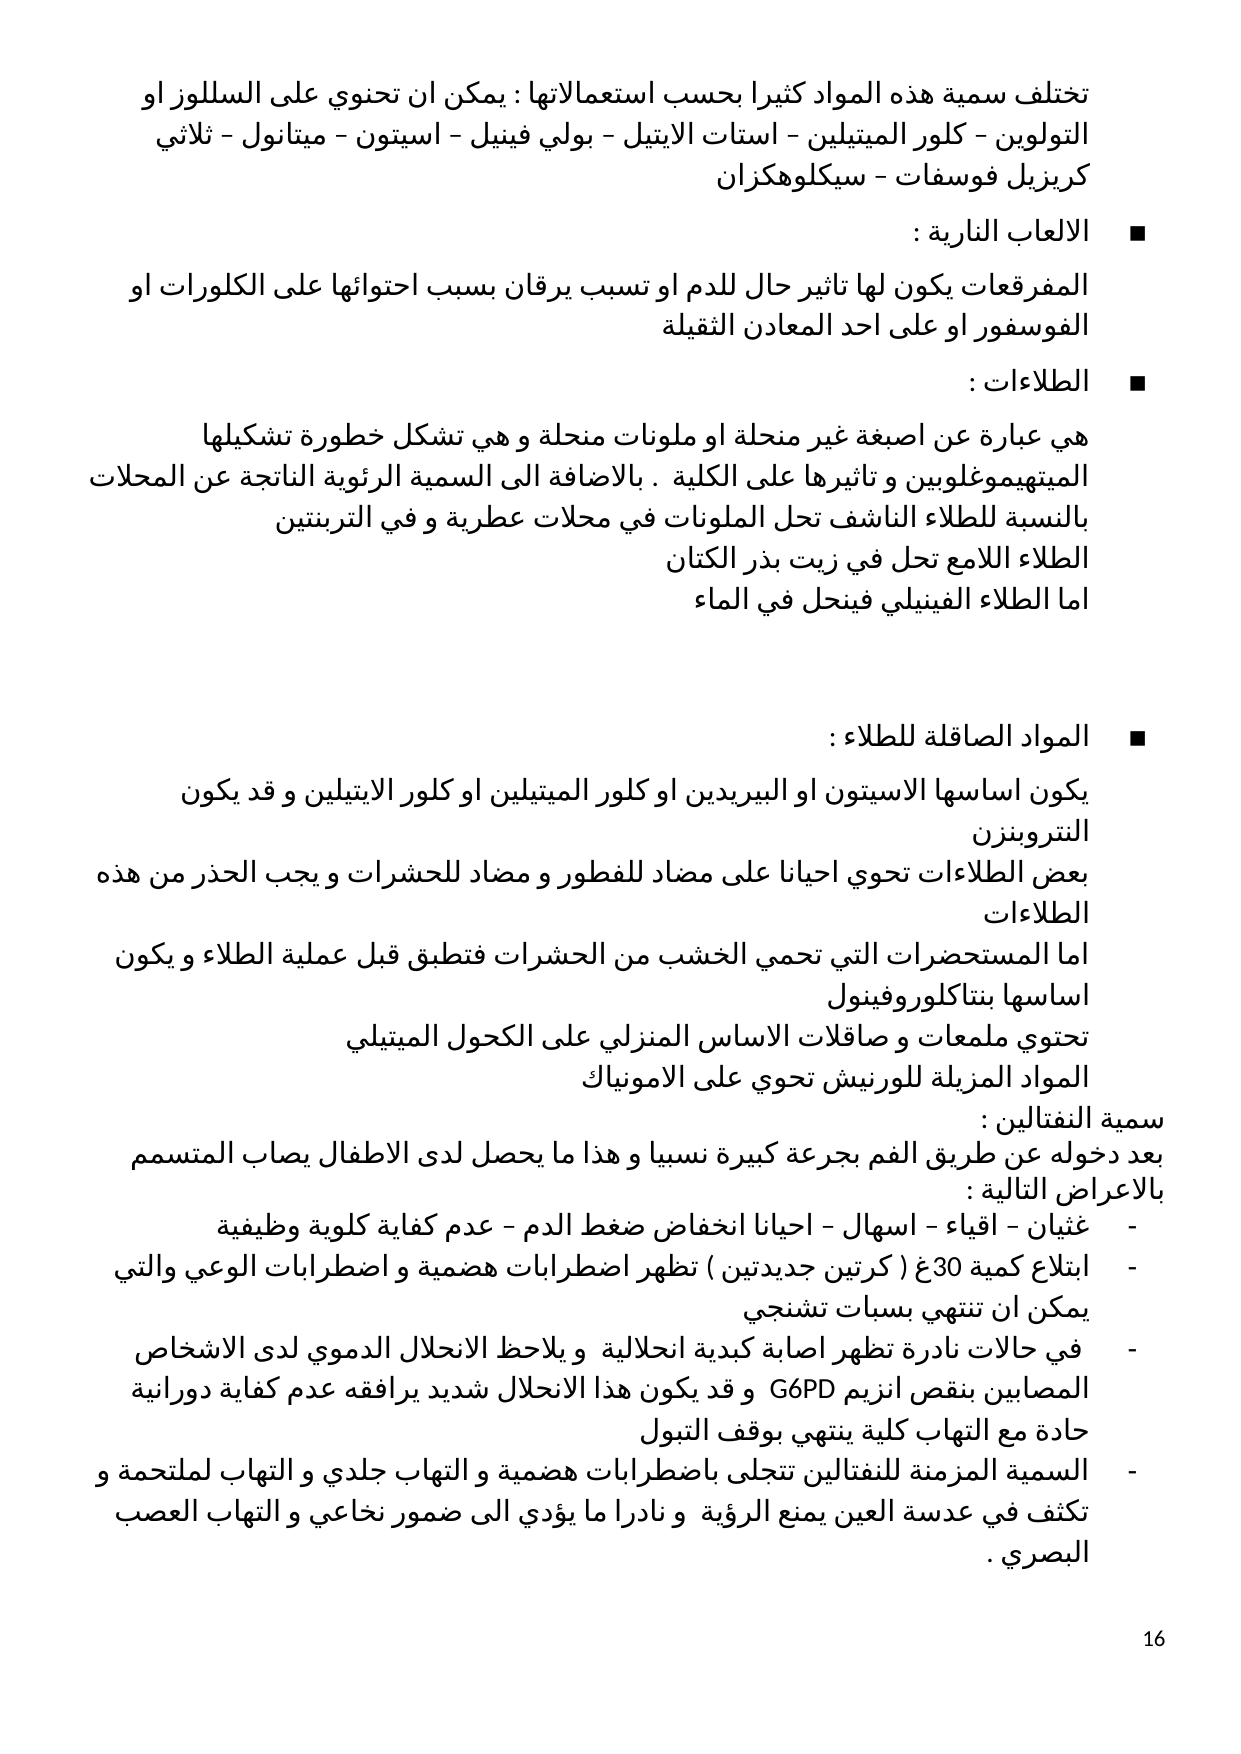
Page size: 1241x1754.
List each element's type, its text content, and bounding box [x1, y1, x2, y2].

text تحتوي ملمعات و صاقلات الاساس المنزلي على الكحول الميتيلي [75, 1018, 1090, 1054]
text بالنسبة للطلاء الناشف تحل الملونات في محلات عطرية و في التربنتين [75, 499, 1090, 535]
list الالعاب النارية : [75, 198, 1128, 258]
list السمية المزمنة للنفتالين تتجلى باضطرابات هضمية و التهاب جلدي و التهاب لملتحمة و تكثف في عدسة العين يمنع الرؤية و نادرا ما يؤدي الى ضمور نخاعي و التهاب العصب البصري . [75, 1452, 1128, 1570]
text المفرقعات يكون لها تاثير حال للدم او تسبب يرقان بسبب احتوائها على الكلورات او الفوسفور او على احد المعادن الثقيلة [75, 267, 1090, 343]
text تختلف سمية هذه المواد كثيرا بحسب استعمالاتها : يمكن ان تحنوي على السللوز او التولوين – كلور الميتيلين – استات الايتيل – بولي فينيل – اسيتون – ميتانول – ثلاثي كريزيل فوسفات – سيكلوهكزان [75, 75, 1090, 192]
list ابتلاع كمية 30غ ( كرتين جديدتين ) تظهر اضطرابات هضمية و اضطرابات الوعي والتي يمكن ان تنتهي بسبات تشنجي [75, 1248, 1128, 1324]
text المواد المزيلة للورنيش تحوي على الامونياك [75, 1059, 1090, 1095]
text بعد دخوله عن طريق الفم بجرعة كبيرة نسبيا و هذا ما يحصل لدى الاطفال يصاب المتسمم بالاعراض التالية : [75, 1136, 1165, 1207]
list المواد الصاقلة للطلاء : [75, 704, 1128, 763]
text بعض الطلاءات تحوي احيانا على مضاد للفطور و مضاد للحشرات و يجب الحذر من هذه الطلاءات [75, 854, 1090, 931]
list الطلاءات : [75, 348, 1128, 408]
list غثيان – اقياء – اسهال – احيانا انخفاض ضغط الدم – عدم كفاية كلوية وظيفية [75, 1207, 1128, 1242]
text سمية النفتالين : [75, 1100, 1165, 1136]
text الطلاء اللامع تحل في زيت بذر الكتان [75, 540, 1090, 576]
text هي عبارة عن اصبغة غير منحلة او ملونات منحلة و هي تشكل خطورة تشكيلها الميتهيموغلوبين و تاثيرها على الكلية . بالاضافة الى السمية الرئوية الناتجة عن المحلات [75, 417, 1090, 494]
text يكون اساسها الاسيتون او البيريدين او كلور الميتيلين او كلور الايتيلين و قد يكون النتروبنزن [75, 772, 1090, 849]
list في حالات نادرة تظهر اصابة كبدية انحلالية و يلاحظ الانحلال الدموي لدى الاشخاص المصابين بنقص انزيم G6PD و قد يكون هذا الانحلال شديد يرافقه عدم كفاية دورانية حادة مع التهاب كلية ينتهي بوقف التبول [75, 1330, 1128, 1447]
text اما الطلاء الفينيلي فينحل في الماء [75, 581, 1090, 617]
text اما المستحضرات التي تحمي الخشب من الحشرات فتطبق قبل عملية الطلاء و يكون اساسها بنتاكلوروفينول [75, 936, 1090, 1013]
